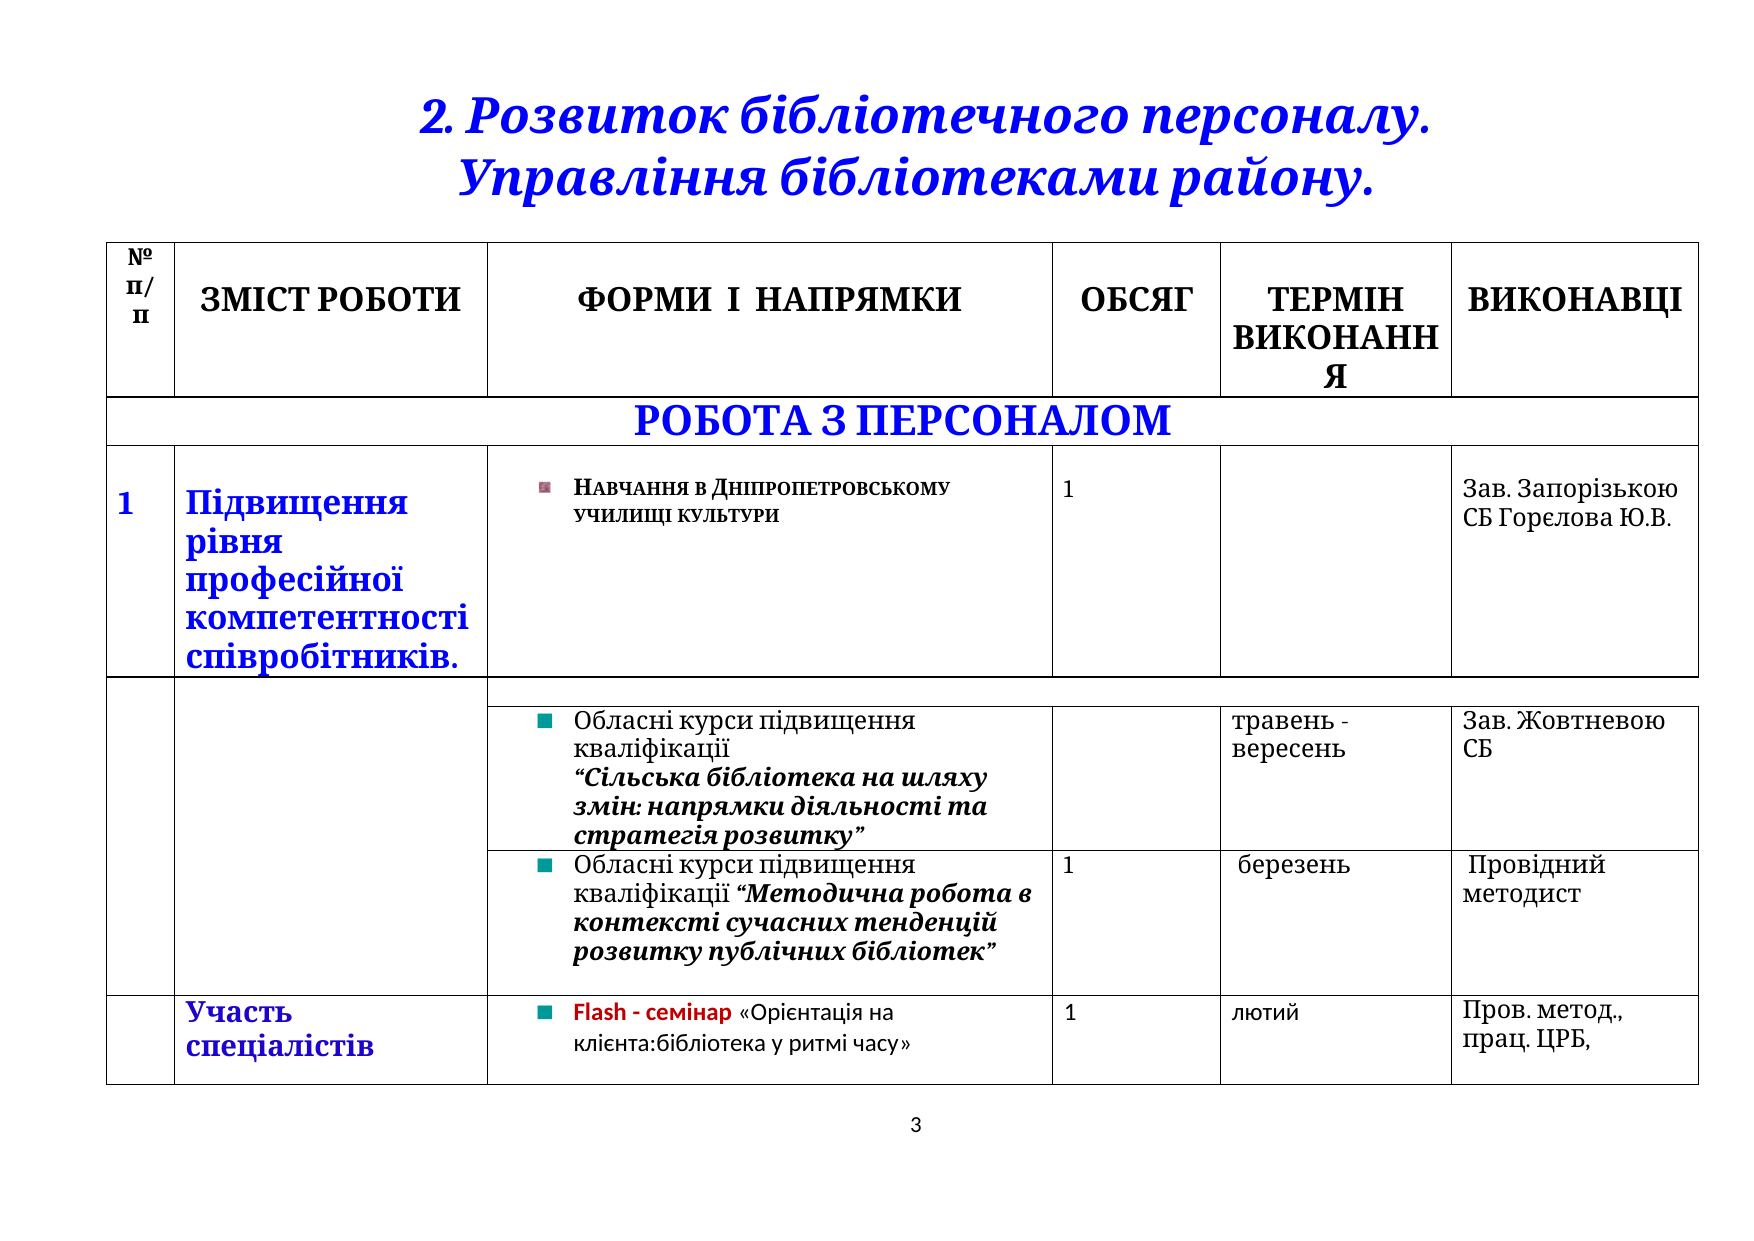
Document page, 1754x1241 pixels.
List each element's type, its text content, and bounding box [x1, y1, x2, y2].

table_cell [1053, 707, 1220, 850]
table_header № п/п [107, 243, 174, 396]
table_cell березень [1221, 851, 1451, 995]
table_header ЗМІСТ РОБОТИ [175, 243, 487, 396]
table_cell Flash - семінар «Орієнтація на клієнта:бібліотека у ритмі часу» [488, 996, 1052, 1084]
table_cell Підвищення рівня професійної компетентності співробітників. [175, 446, 487, 676]
table_cell [1221, 446, 1451, 676]
table_cell Обласні курси підвищення кваліфікації “Сільська бібліотека на шляху змін: напрямки діяльності та стратегія розвитку” [488, 707, 1052, 850]
table_cell [107, 996, 174, 1084]
text Управління бібліотеками району. [118, 146, 1713, 208]
table_cell 1 [1053, 996, 1220, 1084]
table_header ТЕРМІН ВИКОНАННЯ [1221, 243, 1451, 396]
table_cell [1452, 996, 1698, 1084]
picture [536, 1004, 554, 1021]
table_header ОБСЯГ [1053, 243, 1220, 396]
table_cell РОБОТА З ПЕРСОНАЛОМ [107, 398, 1698, 445]
picture [536, 857, 554, 874]
picture [536, 479, 554, 496]
table_cell травень - вересень [1221, 707, 1451, 850]
table_cell Обласні курси підвищення кваліфікації “Методична робота в контексті сучасних тенденцій розвитку публічних бібліотек” [488, 851, 1052, 995]
table_header ФОРМИ І НАПРЯМКИ [488, 243, 1052, 396]
table_cell Провідний методист [1452, 851, 1698, 995]
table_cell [175, 996, 487, 1084]
text 2. Розвиток бібліотечного персоналу. [118, 89, 1713, 146]
picture [536, 712, 554, 730]
table_cell Навчання в Дніпропетровському училищі культури [488, 446, 1052, 676]
table_cell 1 [107, 446, 174, 676]
table_cell Зав. Жовтневою СБ [1452, 707, 1698, 850]
table_header ВИКОНАВЦІ [1452, 243, 1698, 396]
table_cell 1 [1053, 446, 1220, 676]
table_cell Зав. Запорізькою СБ Горєлова Ю.В. [1452, 446, 1698, 676]
table_cell лютий [1221, 996, 1451, 1084]
table_cell [175, 678, 487, 995]
table_cell 1 [1053, 851, 1220, 995]
table_cell [107, 678, 174, 995]
